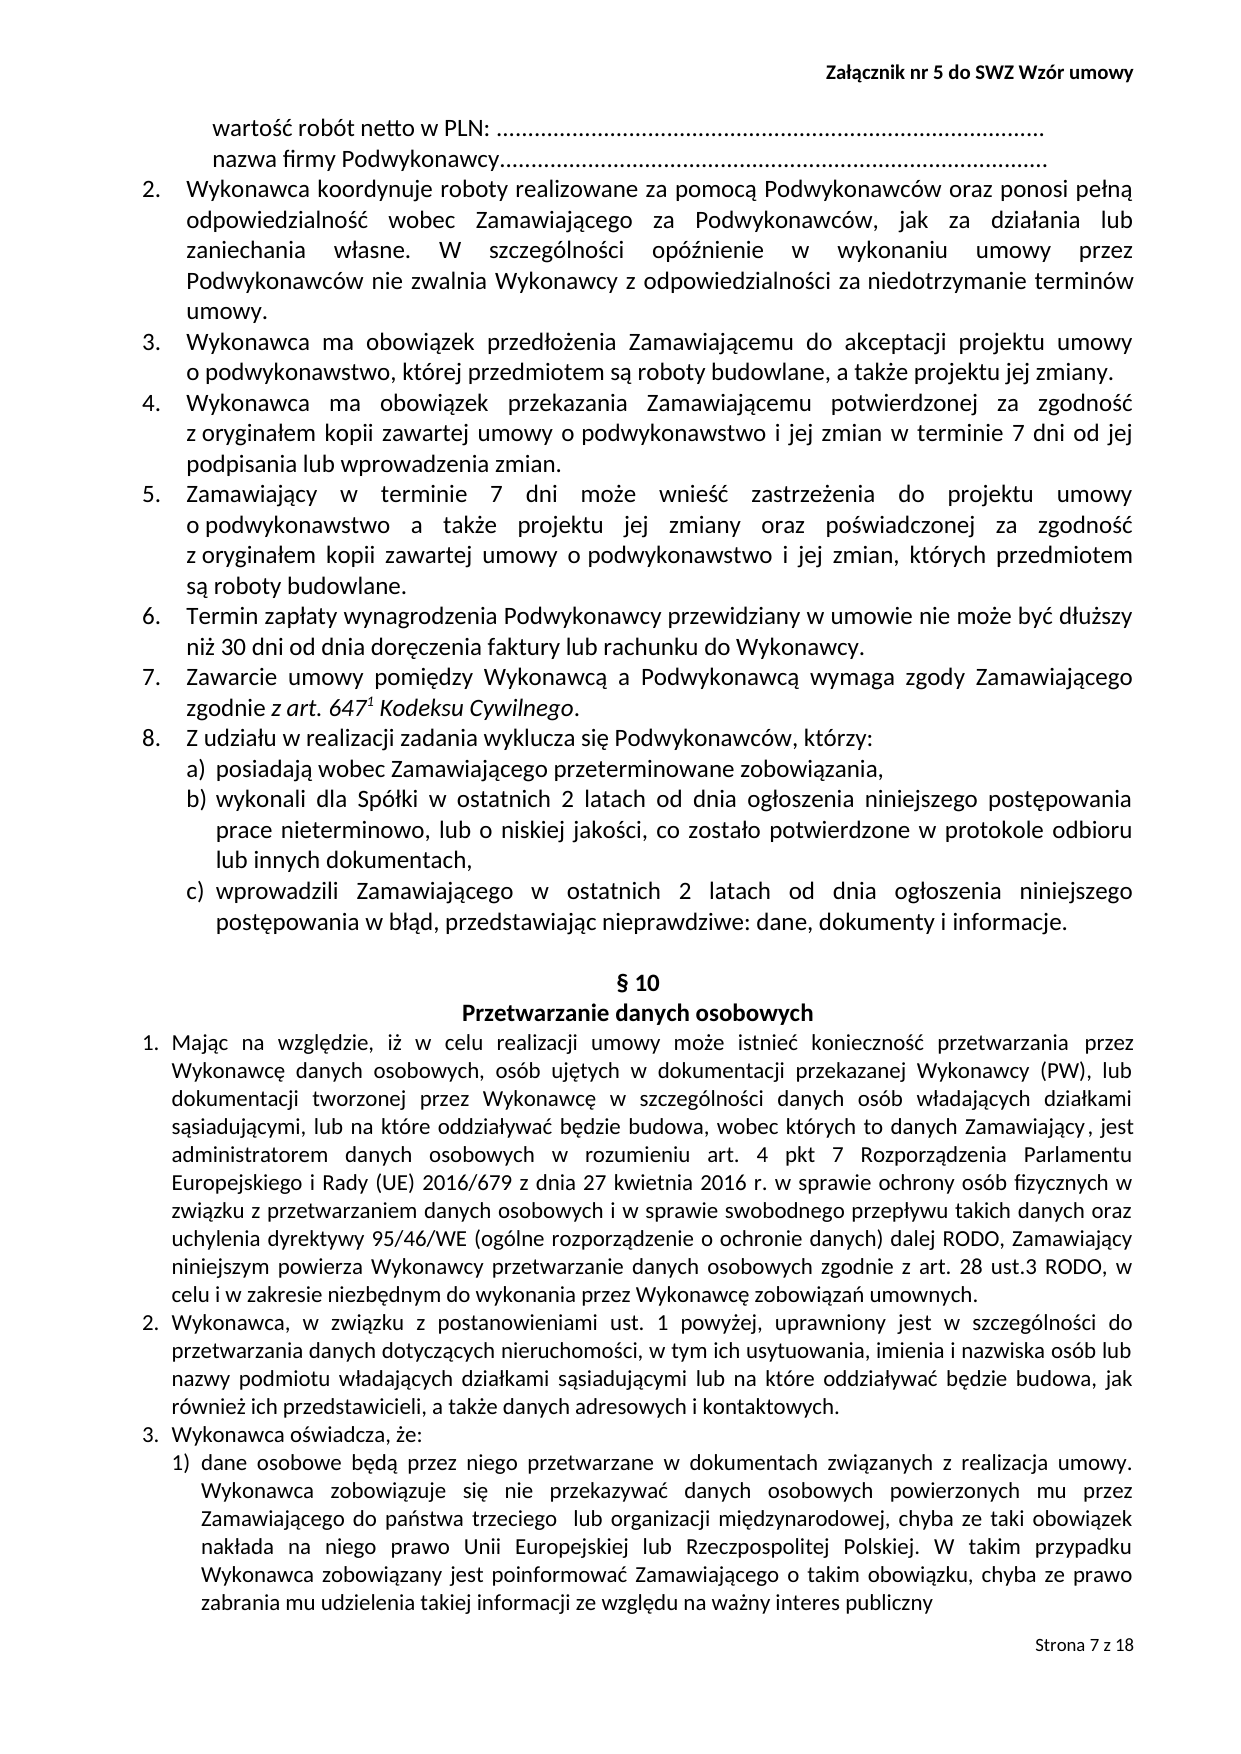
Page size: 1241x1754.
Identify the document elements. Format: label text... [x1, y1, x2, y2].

list Mając na względzie, iż w celu realizacji umowy może istnieć konieczność przetwarzania przez Wykonawcę danych osobowych, osób ujętych w dokumentacji przekazanej Wykonawcy (PW), lub dokumentacji tworzonej przez Wykonawcę w szczególności danych osób władających działkami sąsiadującymi, lub na które oddziaływać będzie budowa, wobec których to danych Zamawiający, jest administratorem danych osobowych w rozumieniu art. 4 pkt 7 Rozporządzenia Parlamentu Europejskiego i Rady (UE) 2016/679 z dnia 27 kwietnia 2016 r. w sprawie ochrony osób fizycznych w związku z przetwarzaniem danych osobowych i w sprawie swobodnego przepływu takich danych oraz uchylenia dyrektywy 95/46/WE (ogólne rozporządzenie o ochronie danych) dalej RODO, Zamawiający niniejszym powierza Wykonawcy przetwarzanie danych osobowych zgodnie z art. 28 ust.3 RODO, w celu i w zakresie niezbędnym do wykonania przez Wykonawcę zobowiązań umownych. [142, 1028, 1134, 1308]
list wprowadzili Zamawiającego w ostatnich 2 latach od dnia ogłoszenia niniejszego postępowania w błąd, przedstawiając nieprawdziwe: dane, dokumenty i informacje. [186, 875, 1134, 936]
list Wykonawca ma obowiązek przedłożenia Zamawiającemu do akceptacji projektu umowy o podwykonawstwo, której przedmiotem są roboty budowlane, a także projektu jej zmiany. [142, 326, 1134, 387]
list Z udziału w realizacji zadania wyklucza się Podwykonawców, którzy: [142, 723, 1134, 753]
list posiadają wobec Zamawiającego przeterminowane zobowiązania, [186, 753, 1134, 784]
list 2. Wykonawca, w związku z postanowieniami ust. 1 powyżej, uprawniony jest w szczególności do przetwarzania danych dotyczących nieruchomości, w tym ich usytuowania, imienia i nazwiska osób lub nazwy podmiotu władających działkami sąsiadującymi lub na które oddziaływać będzie budowa, jak również ich przedstawicieli, a także danych adresowych i kontaktowych. [142, 1308, 1134, 1420]
list 1) dane osobowe będą przez niego przetwarzane w dokumentach związanych z realizacja umowy. Wykonawca zobowiązuje się nie przekazywać danych osobowych powierzonych mu przez Zamawiającego do państwa trzeciego lub organizacji międzynarodowej, chyba ze taki obowiązek nakłada na niego prawo Unii Europejskiej lub Rzeczpospolitej Polskiej. W takim przypadku Wykonawca zobowiązany jest poinformować Zamawiającego o takim obowiązku, chyba ze prawo zabrania mu udzielenia takiej informacji ze względu na ważny interes publiczny [171, 1448, 1134, 1616]
list Termin zapłaty wynagrodzenia Podwykonawcy przewidziany w umowie nie może być dłuższy niż 30 dni od dnia doręczenia faktury lub rachunku do Wykonawcy. [142, 601, 1134, 662]
list wykonali dla Spółki w ostatnich 2 latach od dnia ogłoszenia niniejszego postępowania prace nieterminowo, lub o niskiej jakości, co zostało potwierdzone w protokole odbioru lub innych dokumentach, [186, 784, 1134, 875]
list 3. Wykonawca oświadcza, że: [142, 1420, 1134, 1448]
text Przetwarzanie danych osobowych [142, 997, 1134, 1028]
list Zamawiający w terminie 7 dni może wnieść zastrzeżenia do projektu umowy o podwykonawstwo a także projektu jej zmiany oraz poświadczonej za zgodność z oryginałem kopii zawartej umowy o podwykonawstwo i jej zmian, których przedmiotem są roboty budowlane. [142, 478, 1134, 601]
list Wykonawca koordynuje roboty realizowane za pomocą Podwykonawców oraz ponosi pełną odpowiedzialność wobec Zamawiającego za Podwykonawców, jak za działania lub zaniechania własne. W szczególności opóźnienie w wykonaniu umowy przez Podwykonawców nie zwalnia Wykonawcy z odpowiedzialności za niedotrzymanie terminów umowy. [142, 173, 1134, 326]
text § 10 [142, 967, 1134, 997]
list Zawarcie umowy pomiędzy Wykonawcą a Podwykonawcą wymaga zgody Zamawiającego zgodnie z art. 6471 Kodeksu Cywilnego. [142, 662, 1134, 723]
text wartość robót netto w PLN: ....................................................................................... [142, 112, 1134, 143]
list Wykonawca ma obowiązek przekazania Zamawiającemu potwierdzonej za zgodność z oryginałem kopii zawartej umowy o podwykonawstwo i jej zmian w terminie 7 dni od jej podpisania lub wprowadzenia zmian. [142, 387, 1134, 478]
text nazwa firmy Podwykonawcy....................................................................................... [142, 143, 1134, 173]
